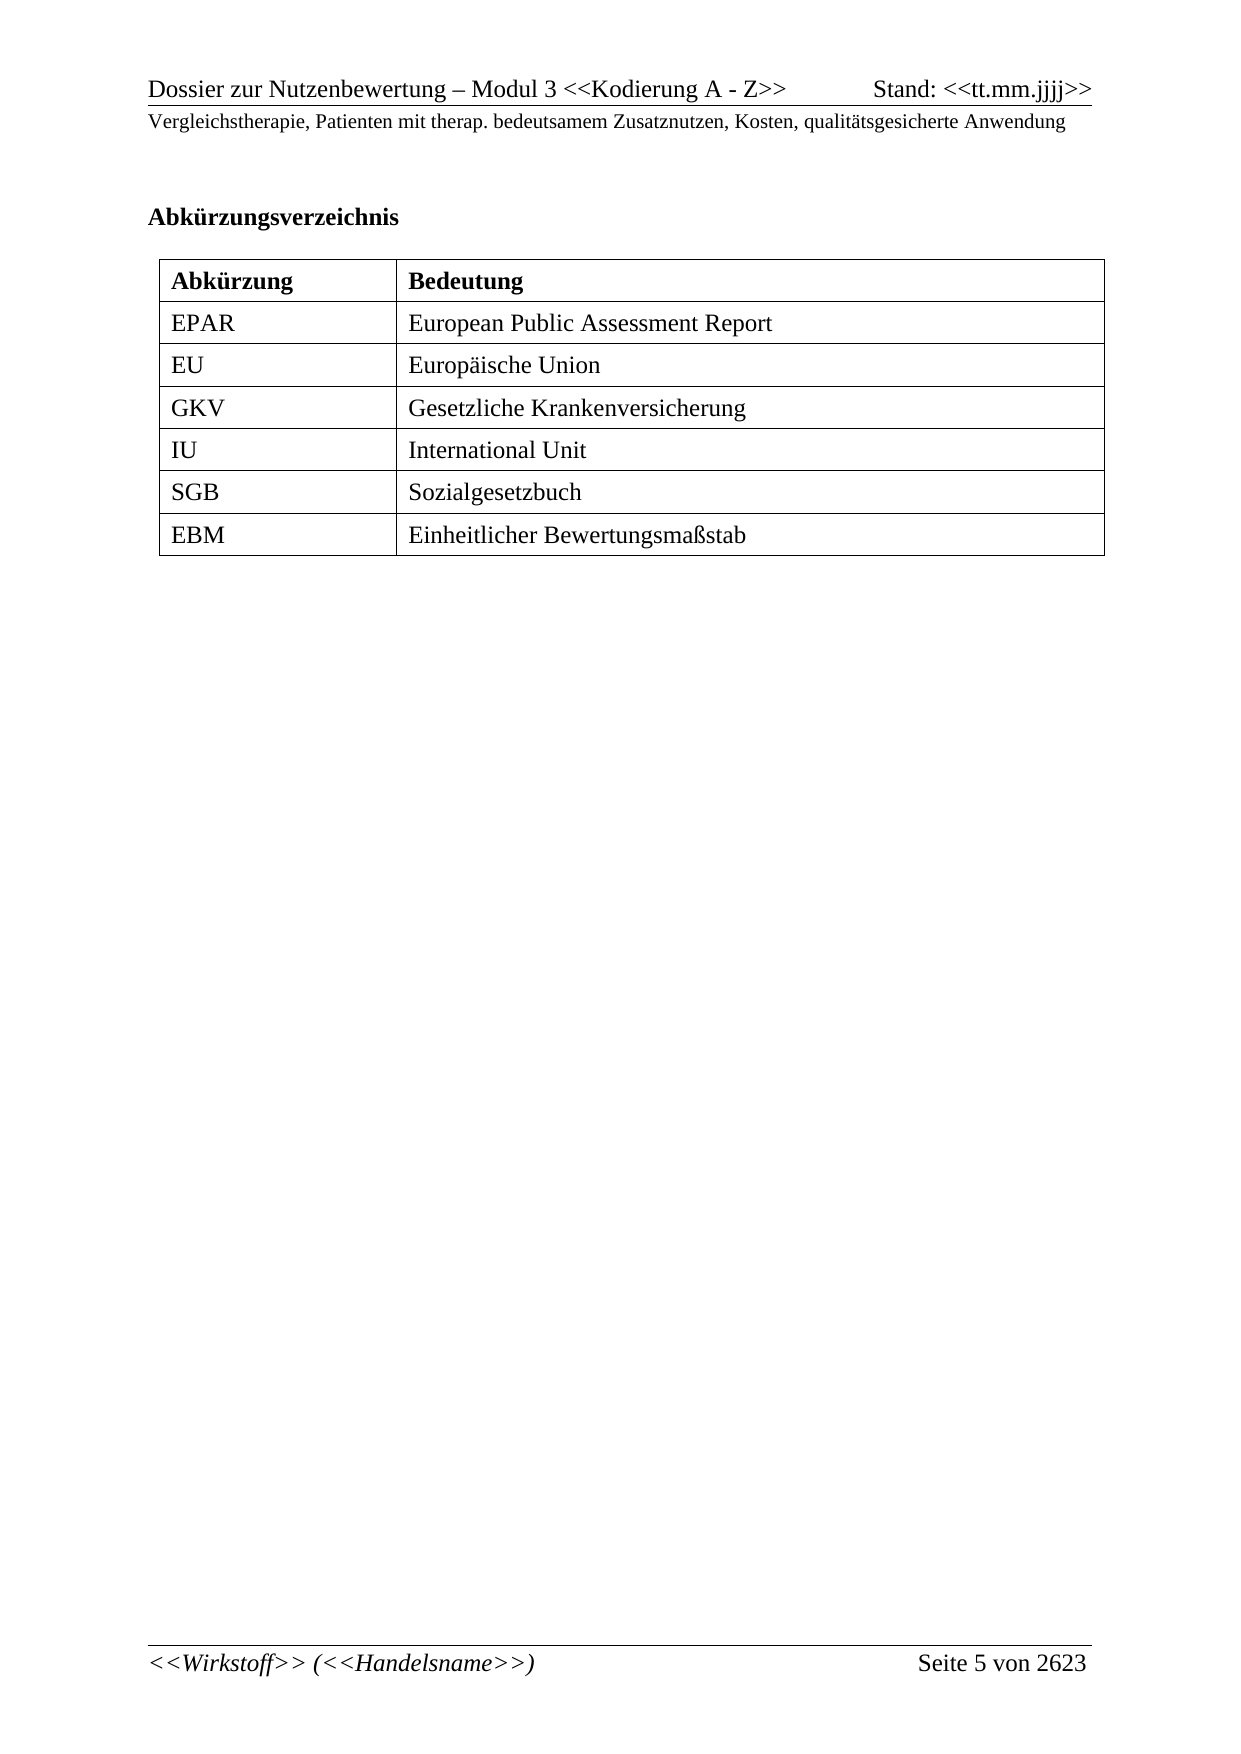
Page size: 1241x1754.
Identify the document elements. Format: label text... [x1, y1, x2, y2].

table_cell EBM [160, 514, 396, 555]
table_cell EU [160, 344, 396, 386]
table_cell International Unit [397, 429, 1104, 470]
table_cell Sozialgesetzbuch [397, 471, 1104, 512]
table_cell GKV [160, 387, 396, 428]
table_header Bedeutung [397, 260, 1104, 301]
table_cell European Public Assessment Report [397, 302, 1104, 343]
table_header Abkürzung [160, 260, 396, 301]
table_cell SGB [160, 471, 396, 512]
table_cell IU [160, 429, 396, 470]
text Abkürzungsverzeichnis [148, 202, 1092, 231]
table_cell Europäische Union [397, 344, 1104, 386]
table_cell EPAR [160, 302, 396, 343]
table_cell Gesetzliche Krankenversicherung [397, 387, 1104, 428]
table_cell Einheitlicher Bewertungsmaßstab [397, 514, 1104, 555]
